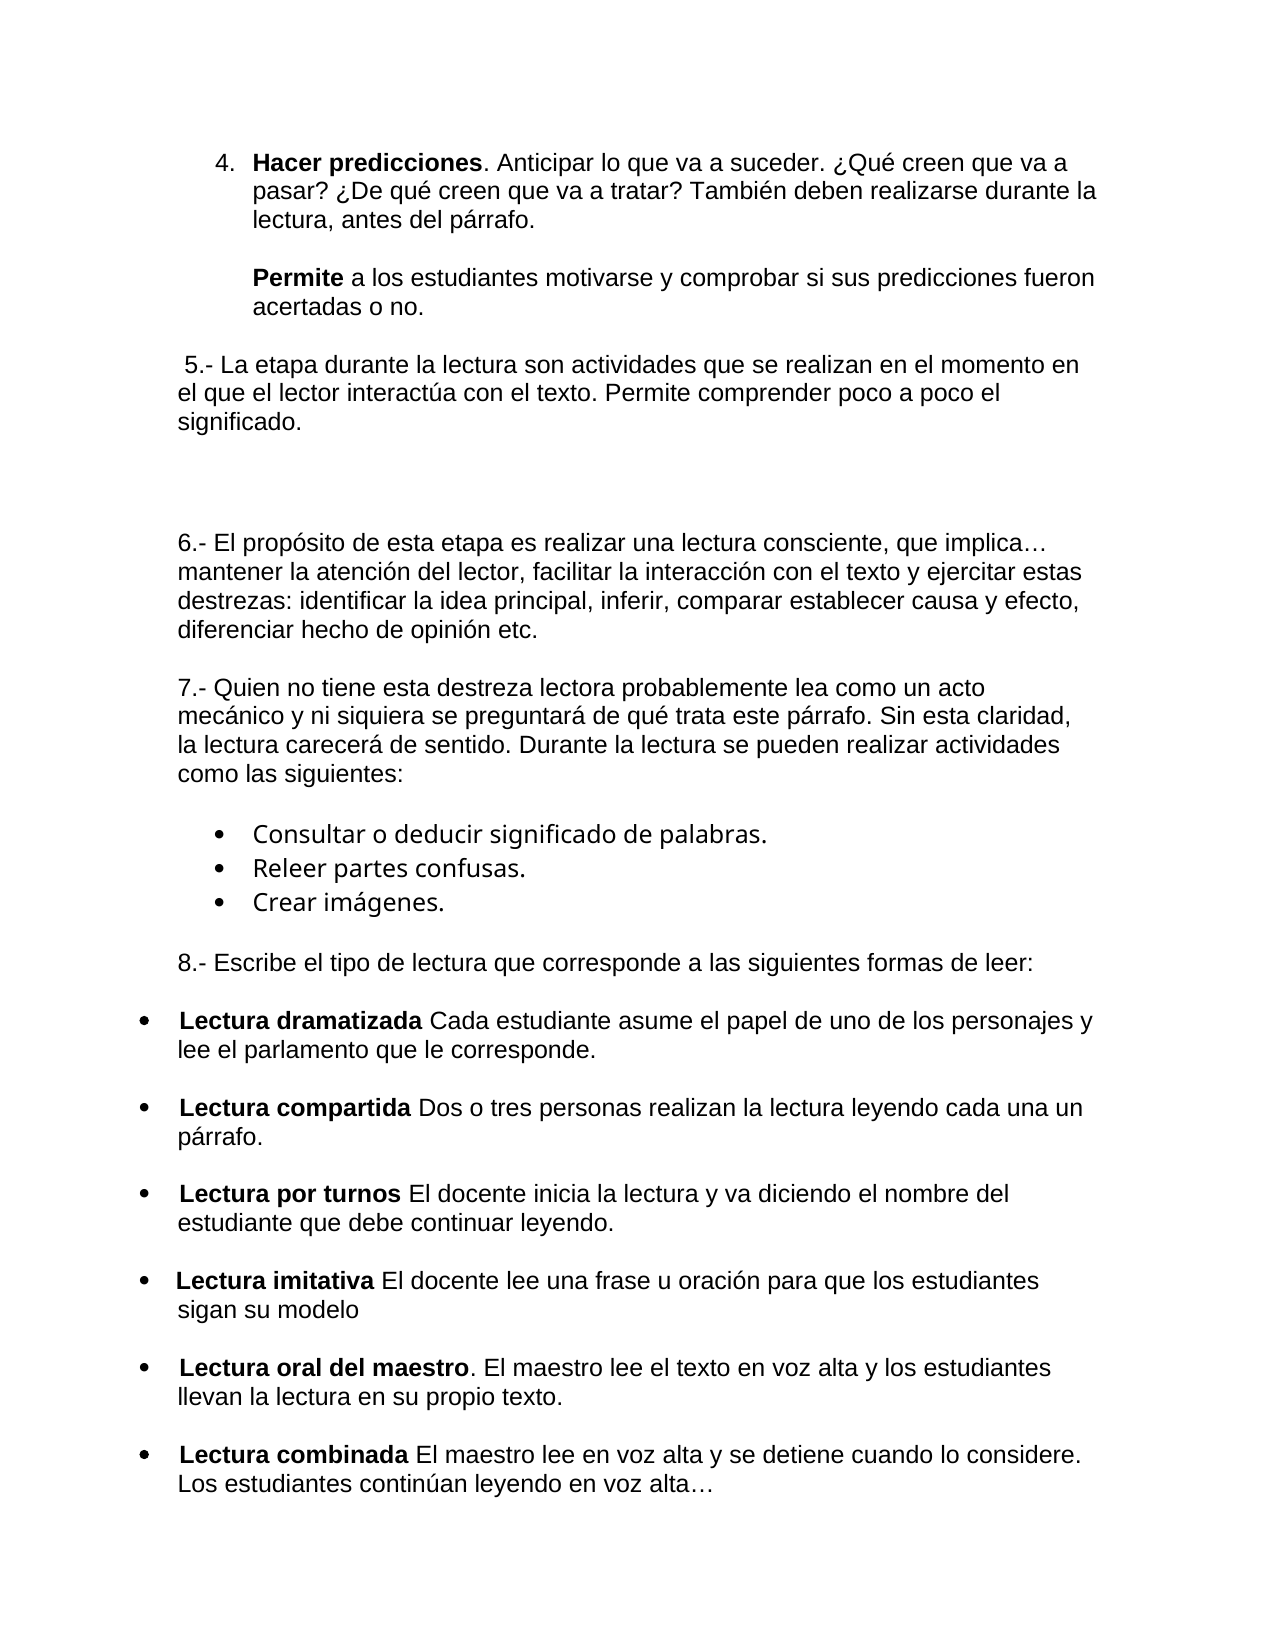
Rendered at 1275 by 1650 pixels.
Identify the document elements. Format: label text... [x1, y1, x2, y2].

text · Lectura oral del maestro. El maestro lee el texto en voz alta y los estudiantes llevan la lectura en su propio texto. [140, 1411, 1098, 1469]
text · Lectura dramatizada Cada estudiante asume el papel de uno de los personajes y lee el parlamento que le corresponde. [140, 1064, 1098, 1122]
text 6.- El propósito de esta etapa es realizar una lectura consciente, que implica… mantener la atención del lector, facilitar la interacción con el texto y ejercitar estas destrezas: identificar la idea principal, inferir, comparar establecer causa y efecto, diferenciar hecho de opinión etc. [177, 528, 1098, 643]
list Consultar o deducir significado de palabras. [215, 817, 1098, 851]
text 5.- La etapa durante la lectura son actividades que se realizan en el momento en el que el lector interactúa con el texto. Permite comprender poco a poco el significado. [177, 350, 1098, 436]
list Permite a los estudiantes motivarse y comprobar si sus predicciones fueron acertadas o no. [252, 263, 1098, 321]
list Hacer predicciones. Anticipar lo que va a suceder. ¿Qué creen que va a pasar? ¿De qué creen que va a tratar? También deben realizarse durante la lectura, antes del párrafo. [215, 148, 1098, 234]
list Releer partes confusas. [215, 880, 1098, 914]
text · Lectura compartida Dos o tres personas realizan la lectura leyendo cada una un párrafo. [140, 1151, 1098, 1209]
text · Lectura por turnos El docente inicia la lectura y va diciendo el nombre del estudiante que debe continuar leyendo. [140, 1238, 1098, 1295]
text 8.- Escribe el tipo de lectura que corresponde a las siguientes formas de leer: [177, 1006, 1098, 1035]
list Crear imágenes. [215, 943, 1098, 977]
text · Lectura imitativa El docente lee una frase u oración para que los estudiantes sigan su modelo [140, 1324, 1098, 1382]
text 7.- Quien no tiene esta destreza lectora probablemente lea como un acto mecánico y ni siquiera se preguntará de qué trata este párrafo. Sin esta claridad, la lectura carecerá de sentido. Durante la lectura se pueden realizar actividades como las siguientes: [177, 672, 1098, 787]
